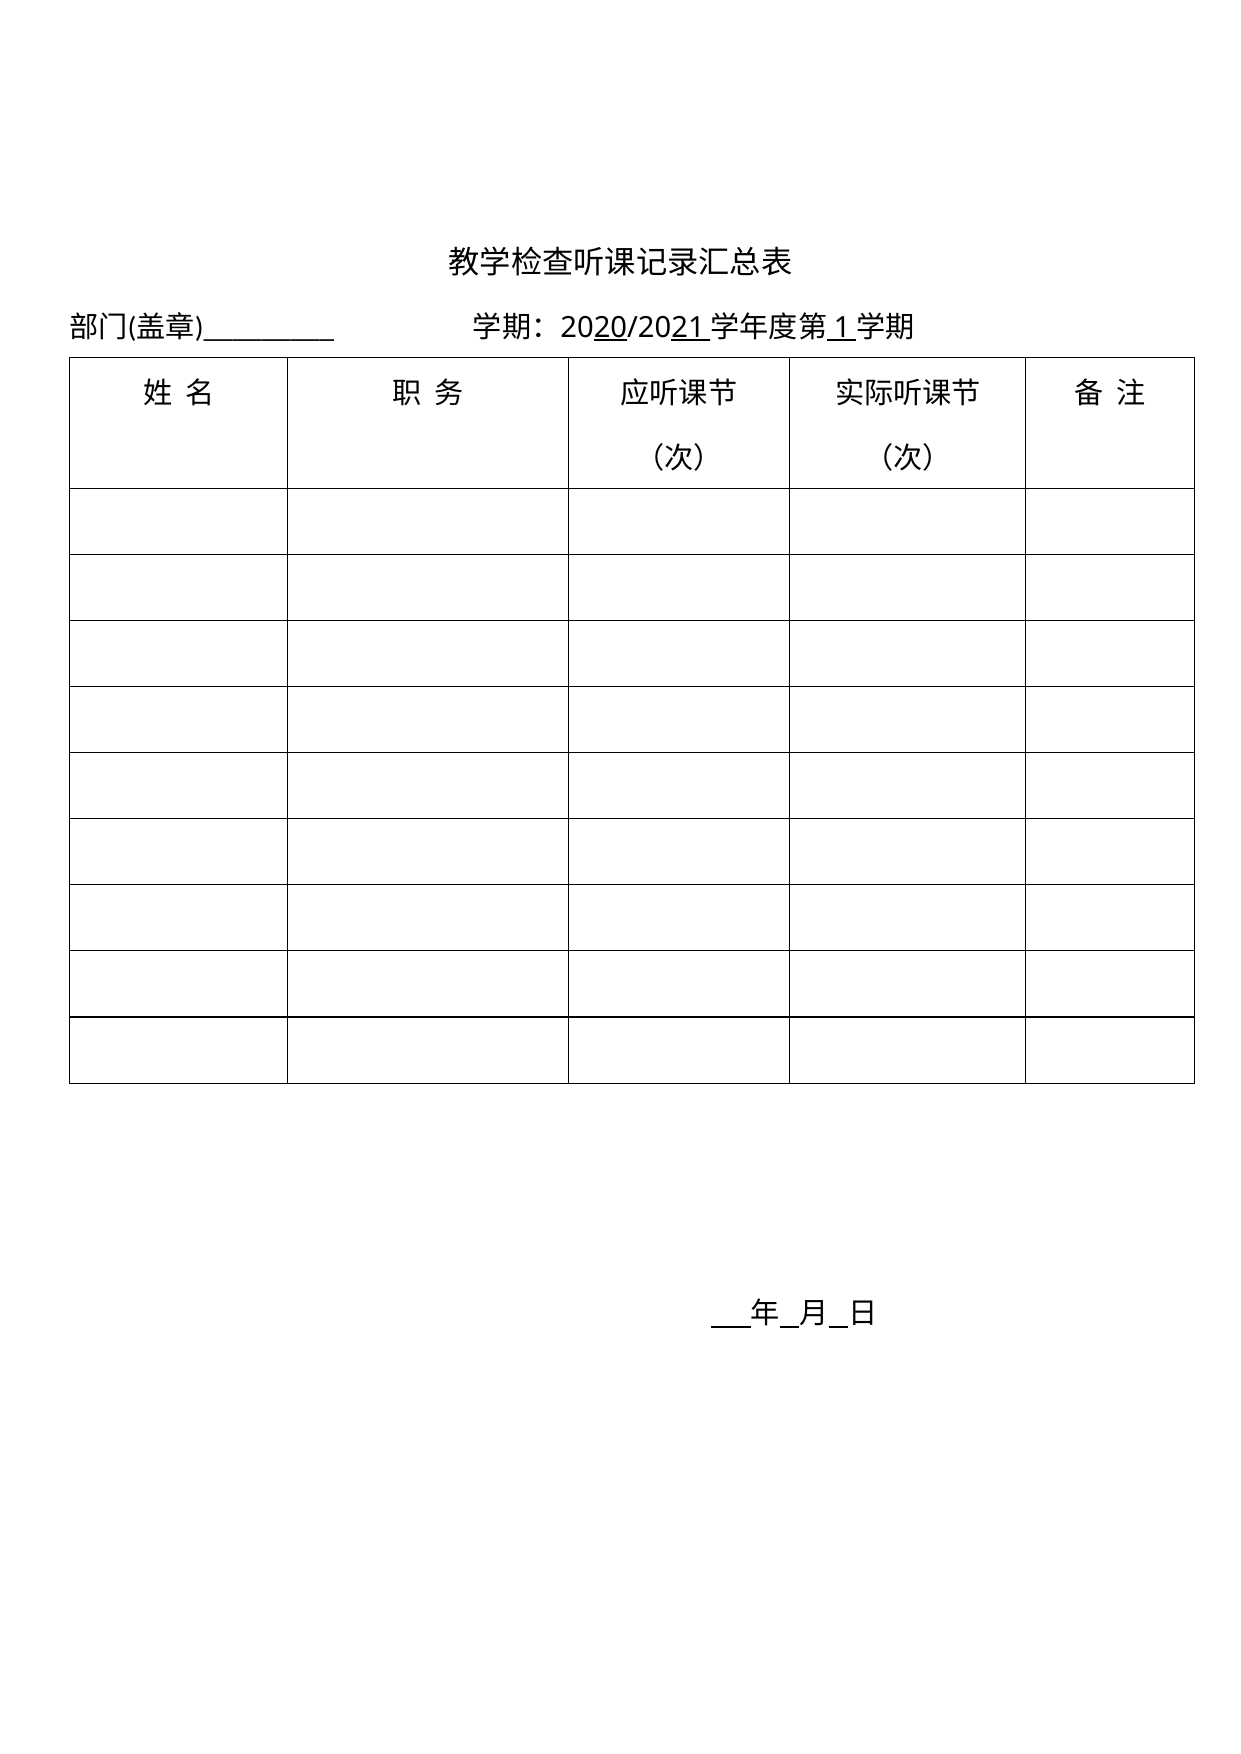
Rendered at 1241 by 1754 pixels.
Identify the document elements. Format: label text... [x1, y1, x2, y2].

table_cell [790, 621, 1025, 686]
table_cell [288, 687, 568, 752]
table_cell [790, 1018, 1025, 1082]
table_cell [70, 555, 287, 620]
table_cell [1026, 885, 1194, 950]
table_header 实际听课节（次） [790, 358, 1025, 488]
table_cell [1026, 489, 1194, 554]
table_cell [1026, 819, 1194, 884]
table_cell [790, 489, 1025, 554]
table_cell [569, 489, 789, 554]
text 教学检查听课记录汇总表 [69, 227, 1171, 292]
table_cell [1026, 621, 1194, 686]
table_cell [790, 819, 1025, 884]
table_cell [70, 1018, 287, 1082]
table_cell [288, 819, 568, 884]
table_cell [569, 951, 789, 1016]
table_cell [70, 951, 287, 1016]
table_cell [569, 555, 789, 620]
table_cell [790, 687, 1025, 752]
table_cell [288, 1018, 568, 1082]
table_cell [569, 1018, 789, 1082]
table_cell [288, 885, 568, 950]
table_cell [70, 489, 287, 554]
table_cell [70, 885, 287, 950]
table_cell [790, 555, 1025, 620]
table_cell [569, 885, 789, 950]
table_cell [1026, 1018, 1194, 1082]
table_cell [790, 951, 1025, 1016]
table_cell [70, 753, 287, 818]
table_cell [288, 753, 568, 818]
table_cell [569, 621, 789, 686]
table_cell [1026, 951, 1194, 1016]
table_header 职 务 [288, 358, 568, 488]
table_cell [569, 687, 789, 752]
table_header 应听课节（次） [569, 358, 789, 488]
table_cell [288, 555, 568, 620]
table_header 姓 名 [70, 358, 287, 488]
table_cell [790, 885, 1025, 950]
table_cell [790, 753, 1025, 818]
table_cell [569, 753, 789, 818]
table_cell [70, 621, 287, 686]
table_cell [1026, 555, 1194, 620]
table_cell [70, 687, 287, 752]
text 年 月 日 [69, 1278, 1171, 1343]
table_cell [288, 489, 568, 554]
table_cell [1026, 753, 1194, 818]
table_cell [288, 951, 568, 1016]
table_cell [70, 819, 287, 884]
table_header 备 注 [1026, 358, 1194, 488]
table_cell [288, 621, 568, 686]
table_cell [1026, 687, 1194, 752]
text 部门(盖章)_________ 学期：2020/2021学年度第 1学期 [69, 292, 1171, 357]
table_cell [569, 819, 789, 884]
